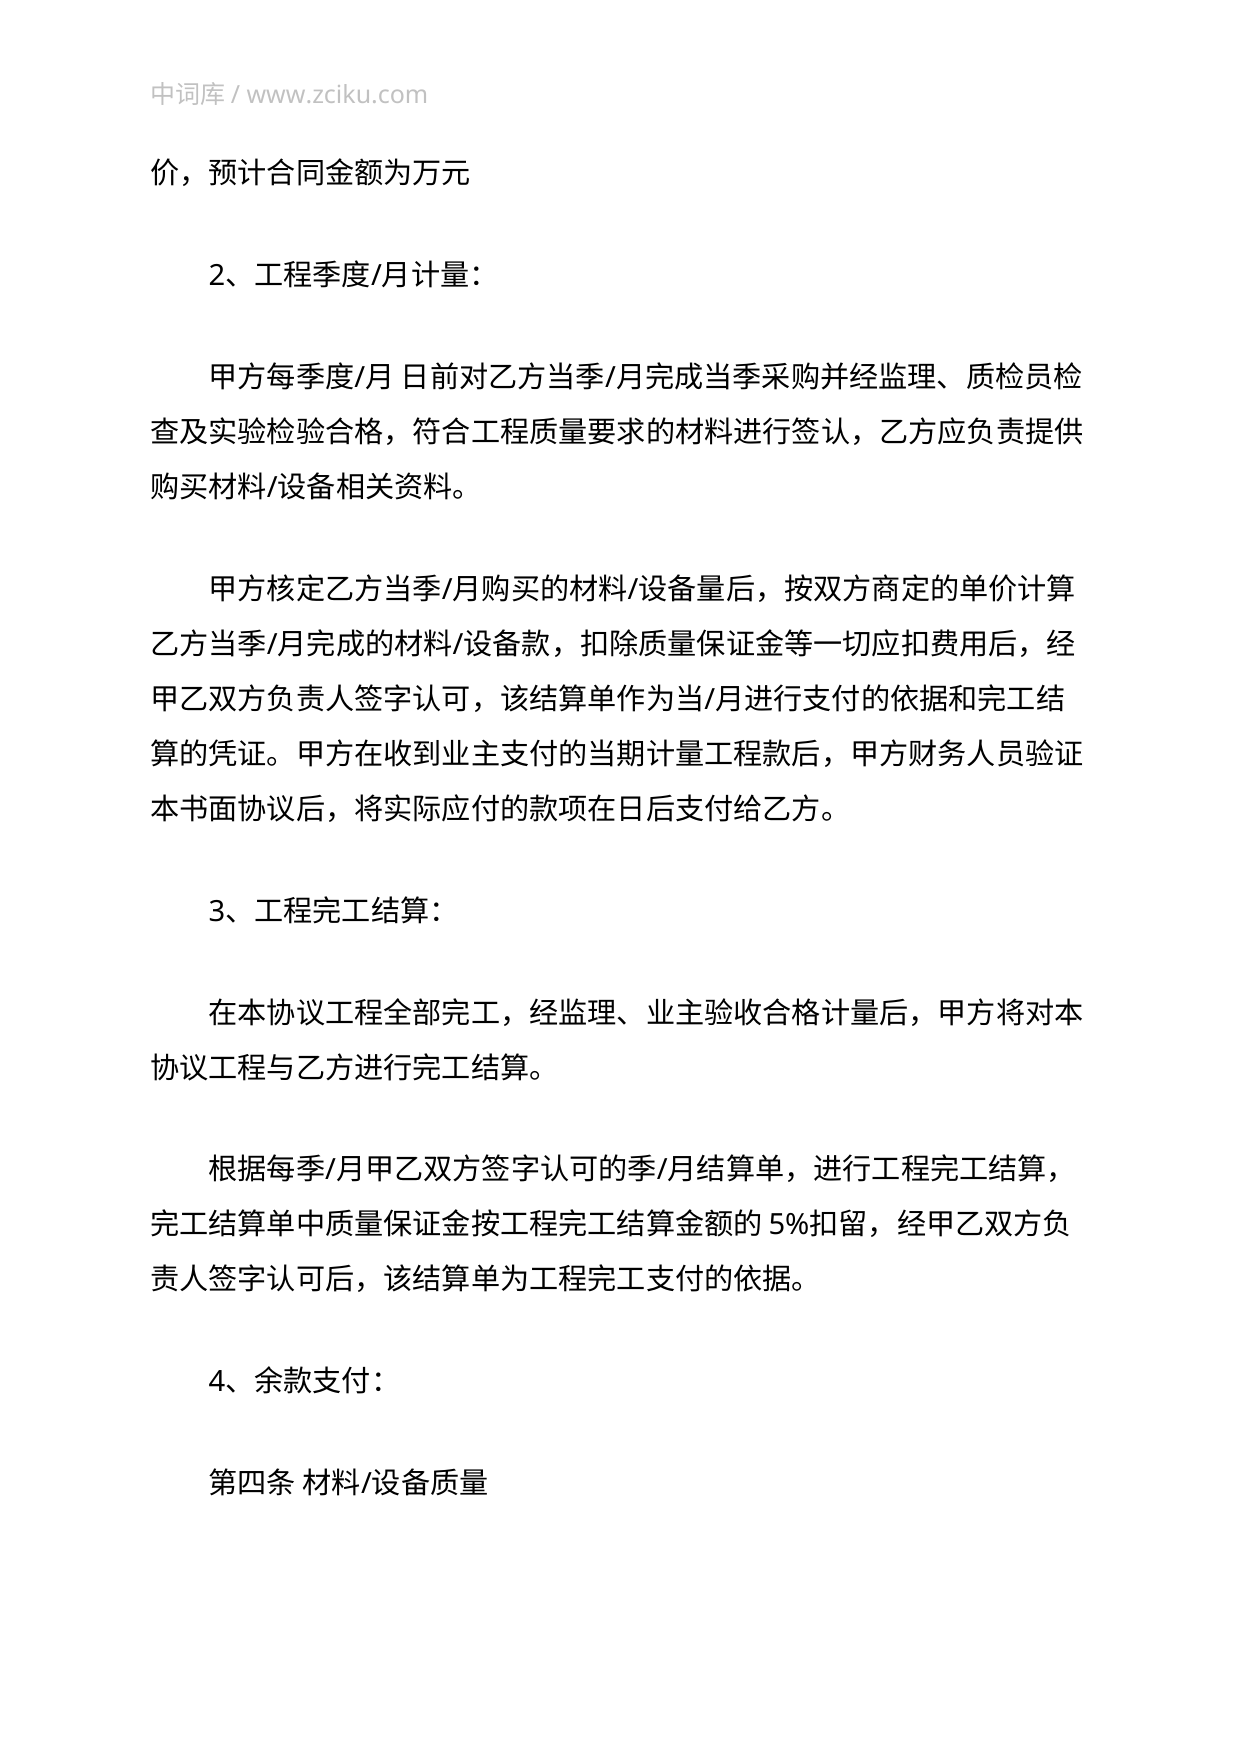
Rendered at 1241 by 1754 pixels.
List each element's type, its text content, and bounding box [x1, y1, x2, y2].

text 在本协议工程全部完工，经监理、业主验收合格计量后，甲方将对本协议工程与乙方进行完工结算。 [150, 989, 1090, 1086]
text 甲方核定乙方当季/月购买的材料/设备量后，按双方商定的单价计算乙方当季/月完成的材料/设备款，扣除质量保证金等一切应扣费用后，经甲乙双方负责人签字认可，该结算单作为当/月进行支付的依据和完工结算的凭证。甲方在收到业主支付的当期计量工程款后，甲方财务人员验证本书面协议后，将实际应付的款项在日后支付给乙方。 [150, 566, 1090, 828]
text 第四条 材料/设备质量 [150, 1460, 1090, 1502]
text 甲方每季度/月 日前对乙方当季/月完成当季采购并经监理、质检员检查及实验检验合格，符合工程质量要求的材料进行签认，乙方应负责提供购买材料/设备相关资料。 [150, 354, 1090, 506]
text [150, 150, 1090, 192]
text 3、工程完工结算： [150, 887, 1090, 930]
text 2、工程季度/月计量： [150, 252, 1090, 294]
text 根据每季/月甲乙双方签字认可的季/月结算单，进行工程完工结算，完工结算单中质量保证金按工程完工结算金额的5%扣留，经甲乙双方负责人签字认可后，该结算单为工程完工支付的依据。 [150, 1146, 1090, 1298]
text 4、余款支付： [150, 1358, 1090, 1400]
